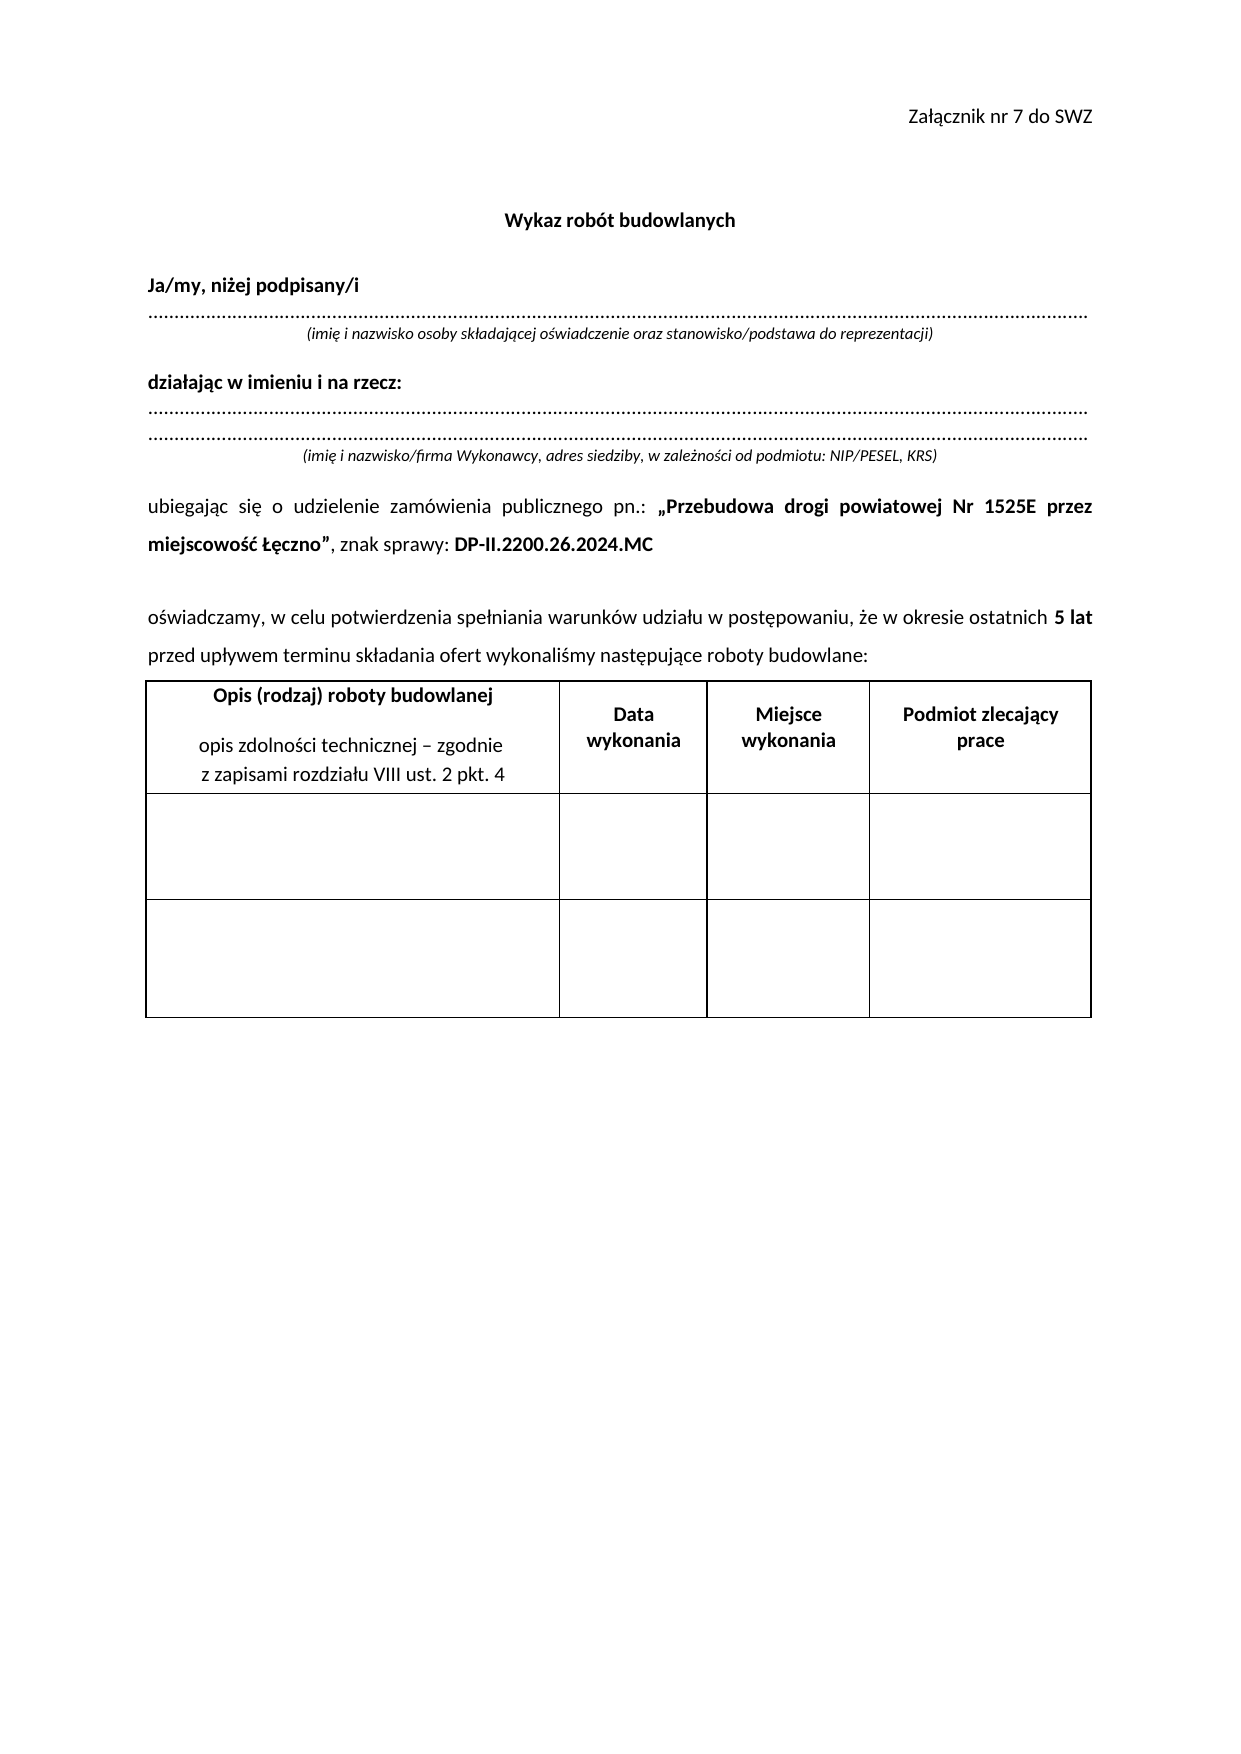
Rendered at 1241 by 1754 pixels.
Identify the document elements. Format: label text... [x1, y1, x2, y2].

text oświadczamy, w celu potwierdzenia spełniania warunków udziału w postępowaniu, że w okresie ostatnich 5 lat przed upływem terminu składania ofert wykonaliśmy następujące roboty budowlane: [148, 604, 1093, 668]
text Ja/my, niżej podpisany/i [148, 272, 1093, 298]
table_cell [870, 900, 1090, 1017]
table_header Data wykonania [560, 682, 706, 792]
text Załącznik nr 7 do SWZ [694, 103, 1093, 129]
text ................................................................................................................................................................................... [148, 298, 1093, 323]
table_cell [147, 794, 559, 899]
table_header Miejsce wykonania [708, 682, 869, 792]
table_cell [870, 794, 1090, 899]
text (imię i nazwisko/firma Wykonawcy, adres siedziby, w zależności od podmiotu: NIP/PESEL, KRS) [148, 445, 1093, 466]
table_cell [708, 794, 869, 899]
text Wykaz robót budowlanych [148, 207, 1093, 232]
table_cell [560, 794, 706, 899]
text ................................................................................................................................................................................... [148, 394, 1093, 420]
text ................................................................................................................................................................................... [148, 420, 1093, 445]
table_cell [708, 900, 869, 1017]
table_cell [147, 900, 559, 1017]
table_header Opis (rodzaj) roboty budowlanej opis zdolności technicznej – zgodnie z zapisami rozdziału VIII ust. 2 pkt. 4 [147, 682, 559, 792]
table_header Podmiot zlecający prace [870, 682, 1090, 792]
text ubiegając się o udzielenie zamówienia publicznego pn.: „Przebudowa drogi powiatowej Nr 1525E przez miejscowość Łęczno”, znak sprawy: DP-II.2200.26.2024.MC [148, 493, 1093, 557]
text działając w imieniu i na rzecz: [148, 369, 1093, 394]
table_cell [560, 900, 706, 1017]
text (imię i nazwisko osoby składającej oświadczenie oraz stanowisko/podstawa do reprezentacji) [148, 323, 1093, 343]
